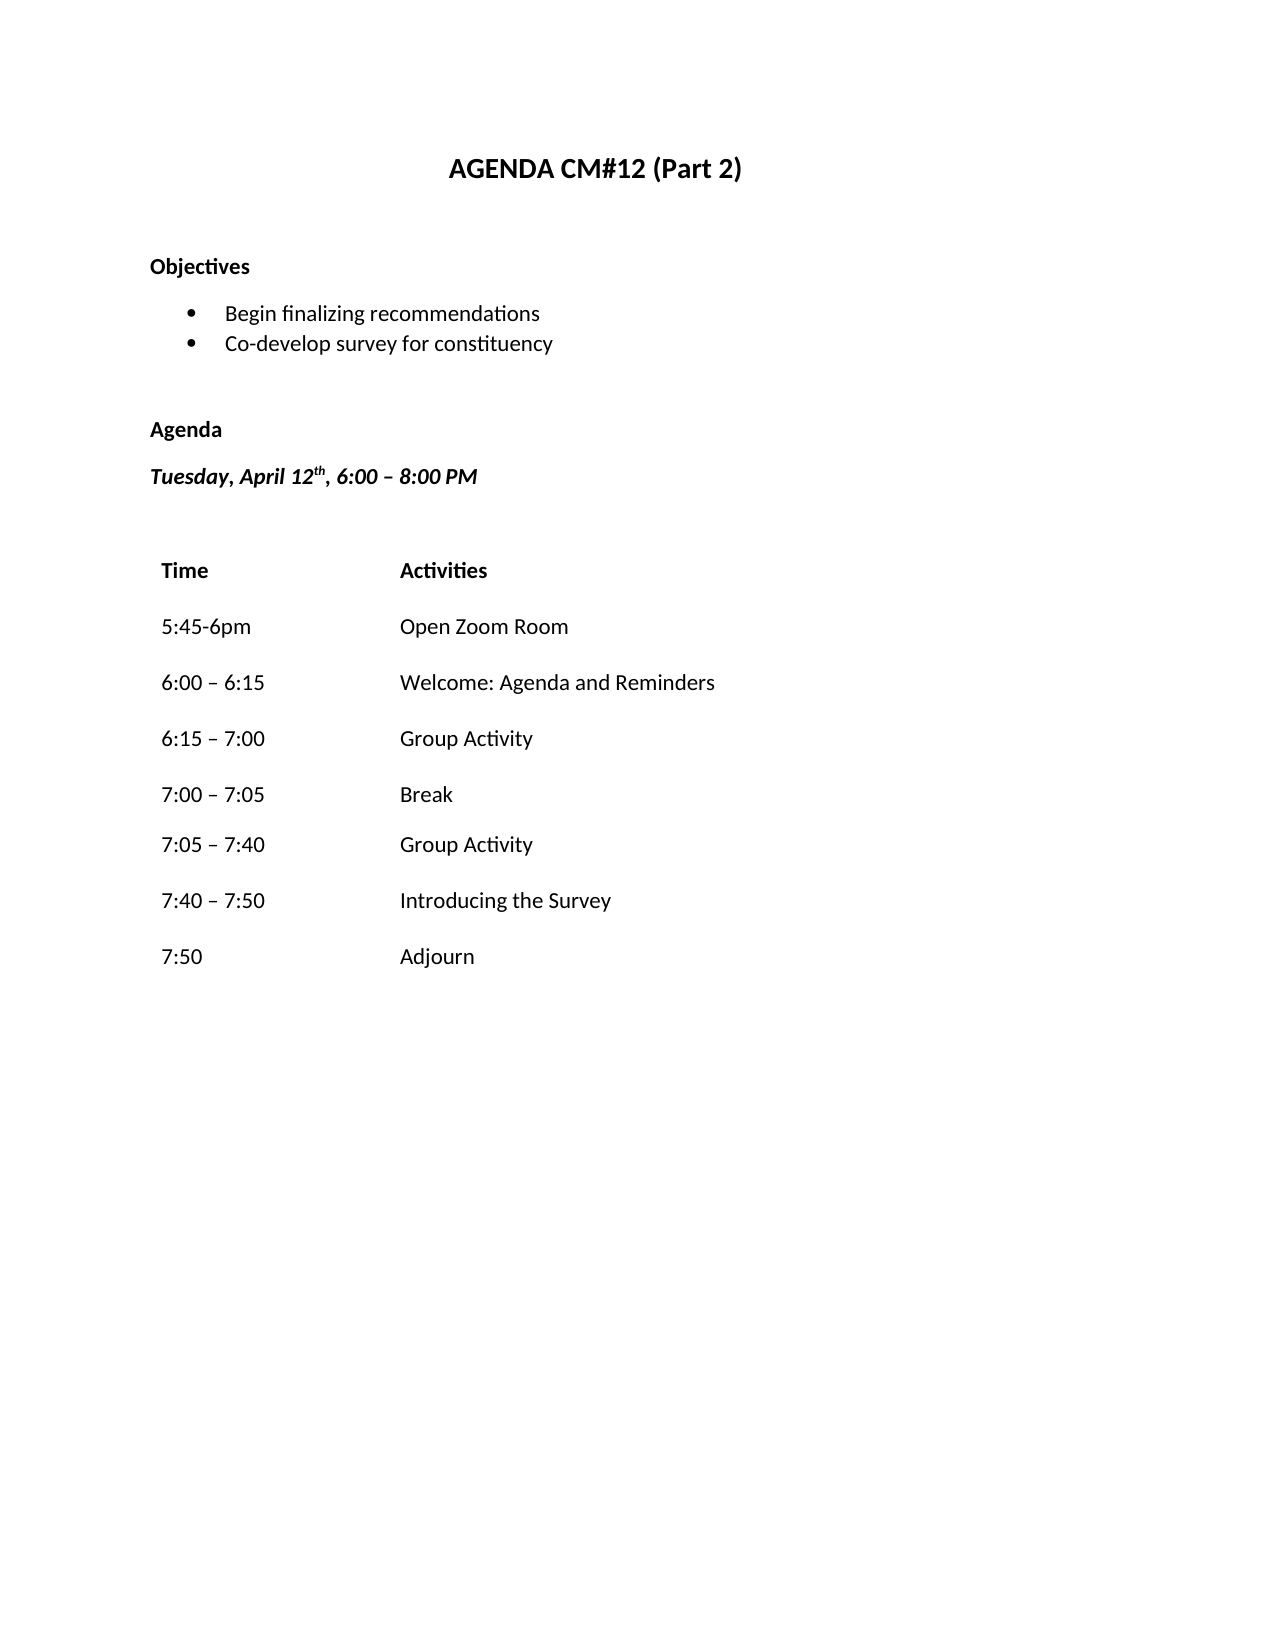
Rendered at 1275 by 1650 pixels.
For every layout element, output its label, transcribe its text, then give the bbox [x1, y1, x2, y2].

table_cell 7:00 – 7:05 [150, 780, 388, 830]
text Tuesday, April 12th, 6:00 – 8:00 PM [150, 462, 1041, 490]
table_cell 7:40 – 7:50 7:50 [150, 886, 388, 998]
table_cell Group Activity [389, 724, 1125, 780]
list Begin finalizing recommendations [187, 299, 1125, 327]
table_cell Open Zoom Room [389, 612, 1125, 668]
table_cell Group Activity [389, 830, 1125, 886]
list Co-develop survey for constituency [187, 329, 1125, 357]
text Objectives [150, 252, 1041, 280]
table_cell 5:45-6pm [150, 612, 388, 668]
table_cell Introducing the Survey Adjourn [389, 886, 1125, 998]
table_header Activities [389, 556, 1125, 612]
table_cell 7:05 – 7:40 [150, 830, 388, 886]
table_cell Break [389, 780, 1125, 830]
table_cell 6:00 – 6:15 [150, 668, 388, 724]
table_cell 6:15 – 7:00 [150, 724, 388, 780]
table_cell Welcome: Agenda and Reminders [389, 668, 1125, 724]
text AGENDA CM#12 (Part 2) [150, 150, 1041, 186]
text Agenda [150, 415, 1041, 443]
table_header Time [150, 556, 388, 612]
